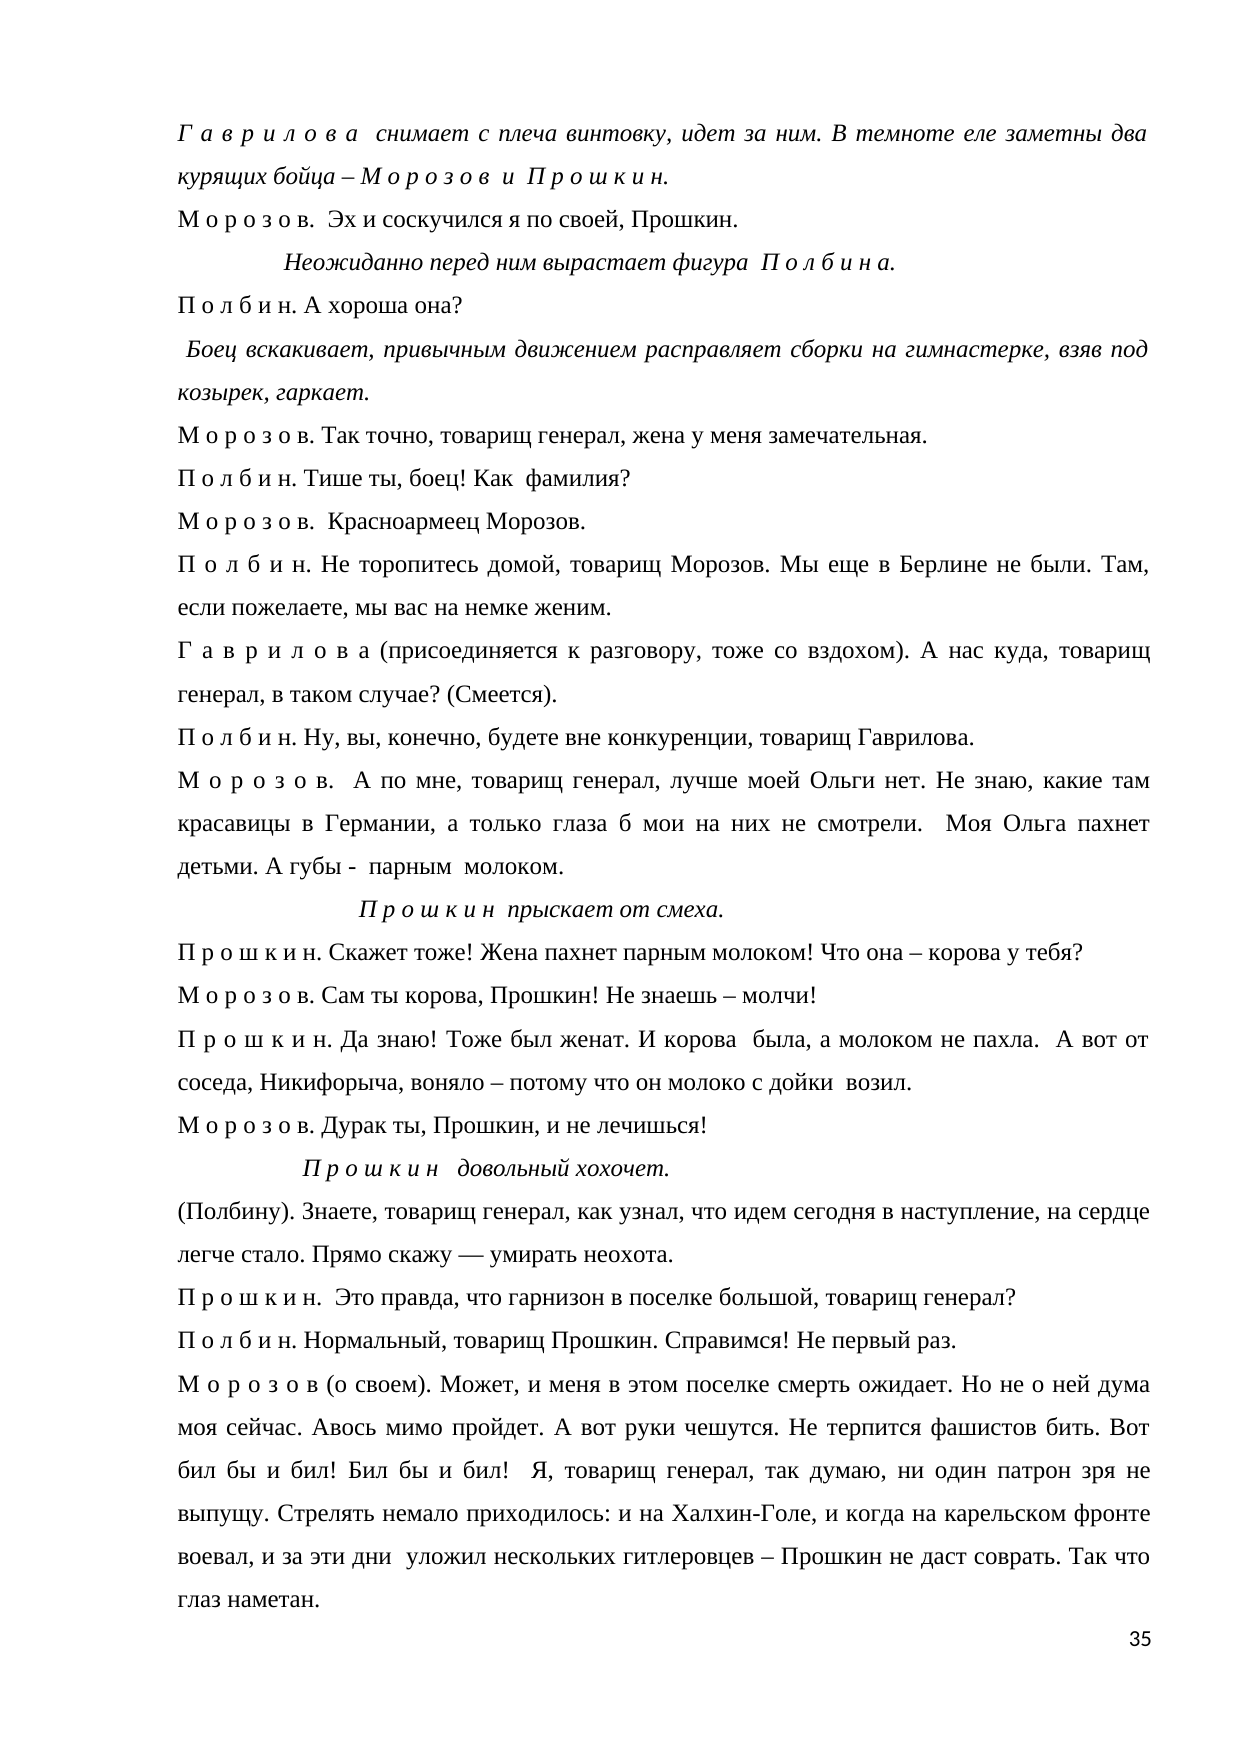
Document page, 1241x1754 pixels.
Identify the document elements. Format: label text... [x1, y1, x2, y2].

text М о р о з о в. А по мне, товарищ генерал, лучше моей Ольги нет. Не знаю, какие там красавицы в Германии, а только глаза б мои на них не смотрели. Моя Ольга пахнет детьми. А губы - парным молоком. [177, 765, 1152, 880]
text Неожиданно перед ним вырастает фигура П о л б и н а. [177, 247, 1152, 276]
text М о р о з о в. Дурак ты, Прошкин, и не лечишься! [177, 1110, 1152, 1139]
text М о р о з о в (о своем). Может, и меня в этом поселке смерть ожидает. Но не о ней дума моя сейчас. Авось мимо пройдет. А вот руки чешутся. Не терпится фашистов бить. Вот бил бы и бил! Бил бы и бил! Я, товарищ генерал, так думаю, ни один патрон зря не выпущу. Стрелять немало приходилось: и на Халхин-Голе, и когда на карельском фронте воевал, и за эти дни уложил нескольких гитлеровцев – Прошкин не даст соврать. Так что глаз наметан. [177, 1369, 1152, 1613]
text П р о ш к и н. Это правда, что гарнизон в поселке большой, товарищ генерал? [177, 1282, 1152, 1311]
text М о р о з о в. Красноармеец Морозов. [177, 506, 1152, 535]
text П о л б и н. Ну, вы, конечно, будете вне конкуренции, товарищ Гаврилова. [177, 722, 1152, 751]
text Боец вскакивает, привычным движением расправляет сборки на гимнастерке, взяв под козырек, гаркает. [177, 334, 1152, 406]
text П р о ш к и н прыскает от смеха. [177, 894, 1152, 923]
text П р о ш к и н. Да знаю! Тоже был женат. И корова была, а молоком не пахла. А вот от соседа, Никифорыча, воняло – потому что он молоко с дойки возил. [177, 1024, 1152, 1096]
text М о р о з о в. Сам ты корова, Прошкин! Не знаешь – молчи! [177, 981, 1152, 1009]
text П р о ш к и н довольный хохочет. [177, 1153, 1152, 1182]
text П о л б и н. Не торопитесь домой, товарищ Морозов. Мы еще в Берлине не были. Там, если пожелаете, мы вас на немке женим. [177, 549, 1152, 621]
text П р о ш к и н. Скажет тоже! Жена пахнет парным молоком! Что она – корова у тебя? [177, 937, 1152, 966]
text М о р о з о в. Эх и соскучился я по своей, Прошкин. [177, 204, 1152, 233]
text П о л б и н. А хороша она? [177, 291, 1152, 319]
text Г а в р и л о в а снимает с плеча винтовку, идет за ним. В темноте еле заметны два курящих бойца – М о р о з о в и П р о ш к и н. [177, 118, 1152, 190]
text (Полбину). Знаете, товарищ генерал, как узнал, что идем сегодня в наступление, на сердце легче стало. Прямо скажу — умирать неохота. [177, 1196, 1152, 1268]
text П о л б и н. Тише ты, боец! Как фамилия? [177, 463, 1152, 492]
text Г а в р и л о в а (присоединяется к разговору, тоже со вздохом). А нас куда, товарищ генерал, в таком случае? (Смеется). [177, 636, 1152, 707]
text П о л б и н. Нормальный, товарищ Прошкин. Справимся! Не первый раз. [177, 1326, 1152, 1354]
text М о р о з о в. Так точно, товарищ генерал, жена у меня замечательная. [177, 420, 1152, 449]
